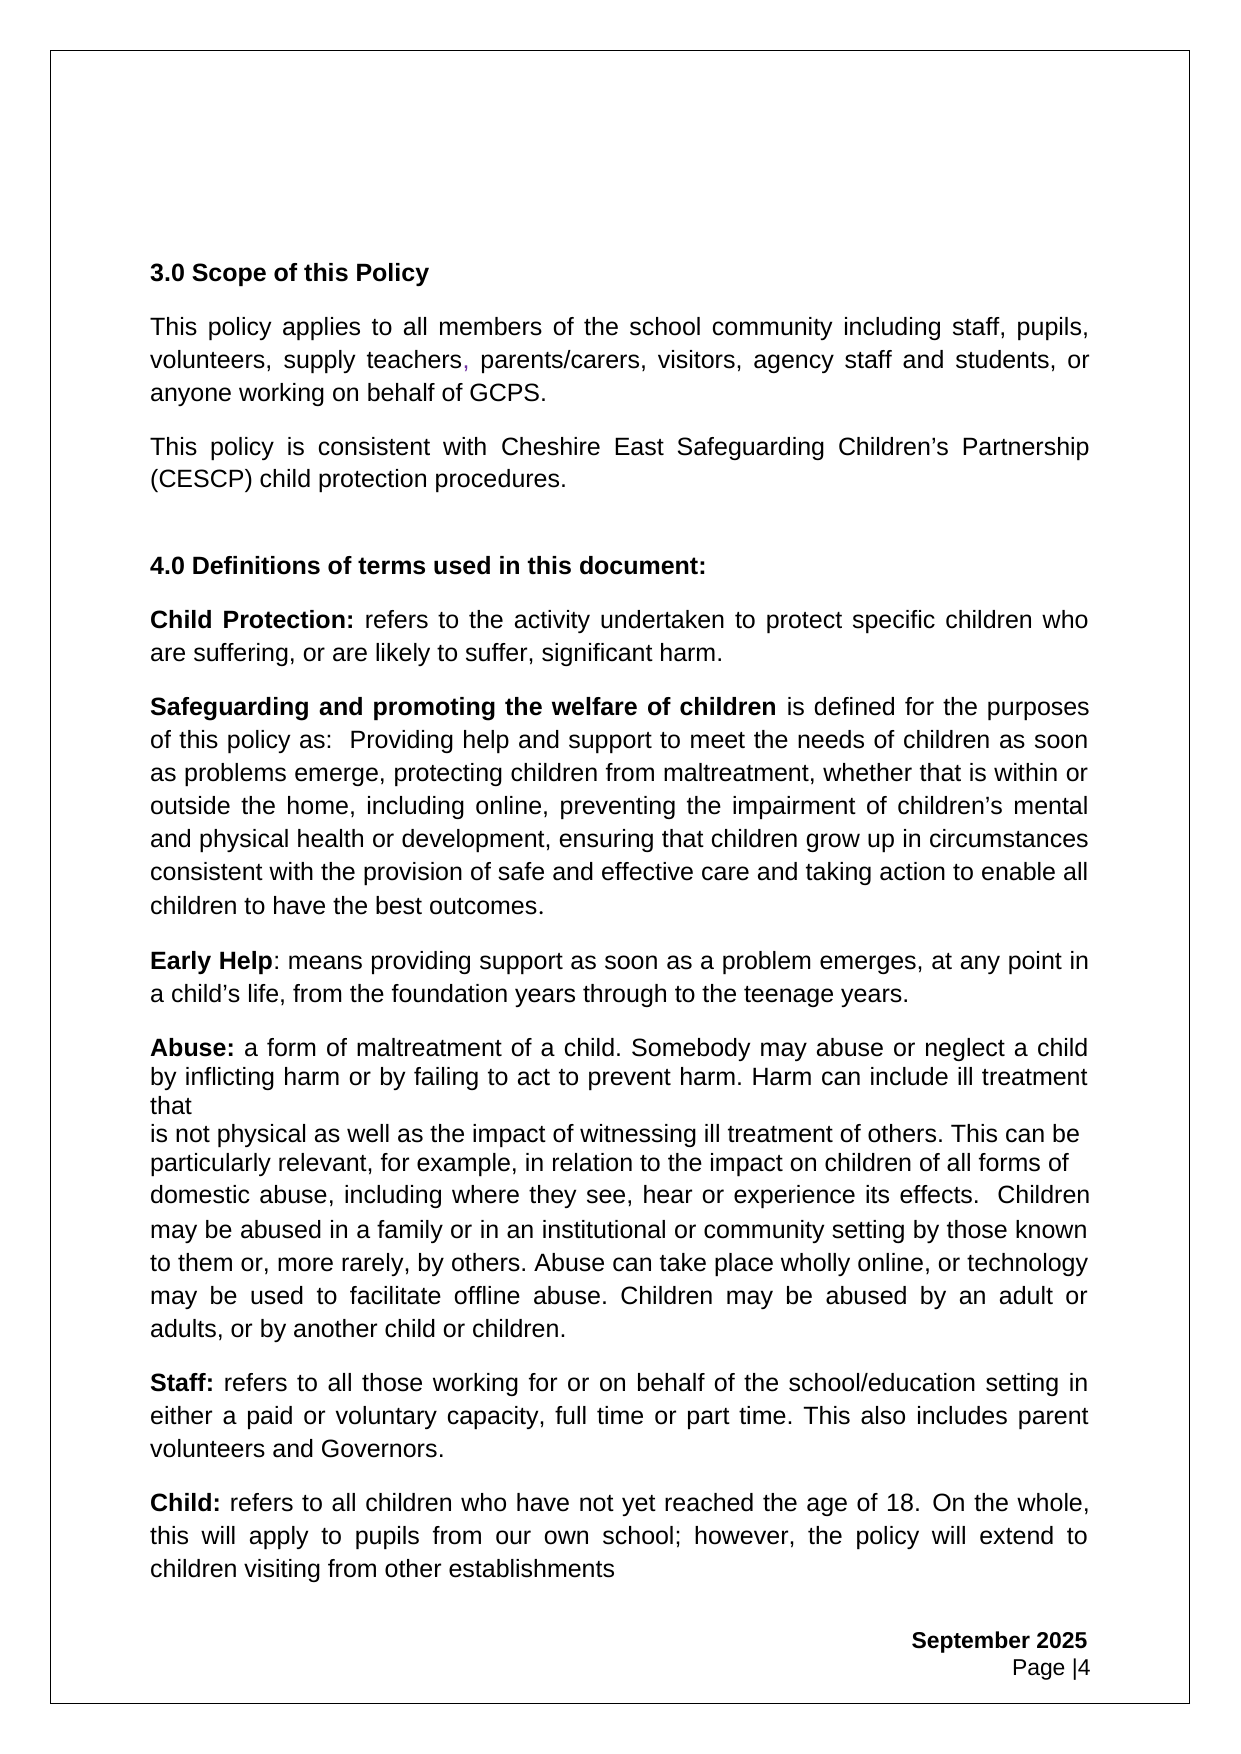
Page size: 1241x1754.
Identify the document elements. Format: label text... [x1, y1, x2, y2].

text Staff: refers to all those working for or on behalf of the school/education setting in either a paid or voluntary capacity, full time or part time. This also includes parent volunteers and Governors. [150, 1368, 1090, 1463]
text This policy is consistent with Cheshire East Safeguarding Children’s Partnership (CESCP) child protection procedures. [150, 431, 1090, 493]
text Child Protection: refers to the activity undertaken to protect specific children who are suffering, or are likely to suffer, significant harm. [150, 605, 1090, 667]
text 3.0 Scope of this Policy [150, 258, 1090, 286]
text Child: refers to all children who have not yet reached the age of 18. On the whole, this will apply to pupils from our own school; however, the policy will extend to children visiting from other establishments [150, 1488, 1090, 1583]
text Early Help: means providing support as soon as a problem emerges, at any point in a child’s life, from the foundation years through to the teenage years. [150, 946, 1090, 1008]
text is not physical as well as the impact of witnessing ill treatment of others. This can be [150, 1119, 1090, 1148]
text Safeguarding and promoting the welfare of children is defined for the purposes of this policy as: Providing help and support to meet the needs of children as soon as problems emerge, protecting children from maltreatment, whether that is within or outside the home, including online, preventing the impairment of children’s mental and physical health or development, ensuring that children grow up in circumstances consistent with the provision of safe and effective care and taking action to enable all children to have the best outcomes. [150, 692, 1090, 921]
text This policy applies to all members of the school community including staff, pupils, volunteers, supply teachers, parents/carers, visitors, agency staff and students, or anyone working on behalf of GCPS. [150, 312, 1090, 406]
text domestic abuse, including where they see, hear or experience its effects. Children may be abused in a family or in an institutional or community setting by those known to them or, more rarely, by others. Abuse can take place wholly online, or technology may be used to facilitate offline abuse. Children may be abused by an adult or adults, or by another child or children. [150, 1177, 1090, 1343]
text Abuse: a form of maltreatment of a child. Somebody may abuse or neglect a child by inflicting harm or by failing to act to prevent harm. Harm can include ill treatment that [150, 1033, 1090, 1119]
text 4.0 Definitions of terms used in this document: [150, 551, 1090, 580]
text particularly relevant, for example, in relation to the impact on children of all forms of [150, 1148, 1090, 1177]
